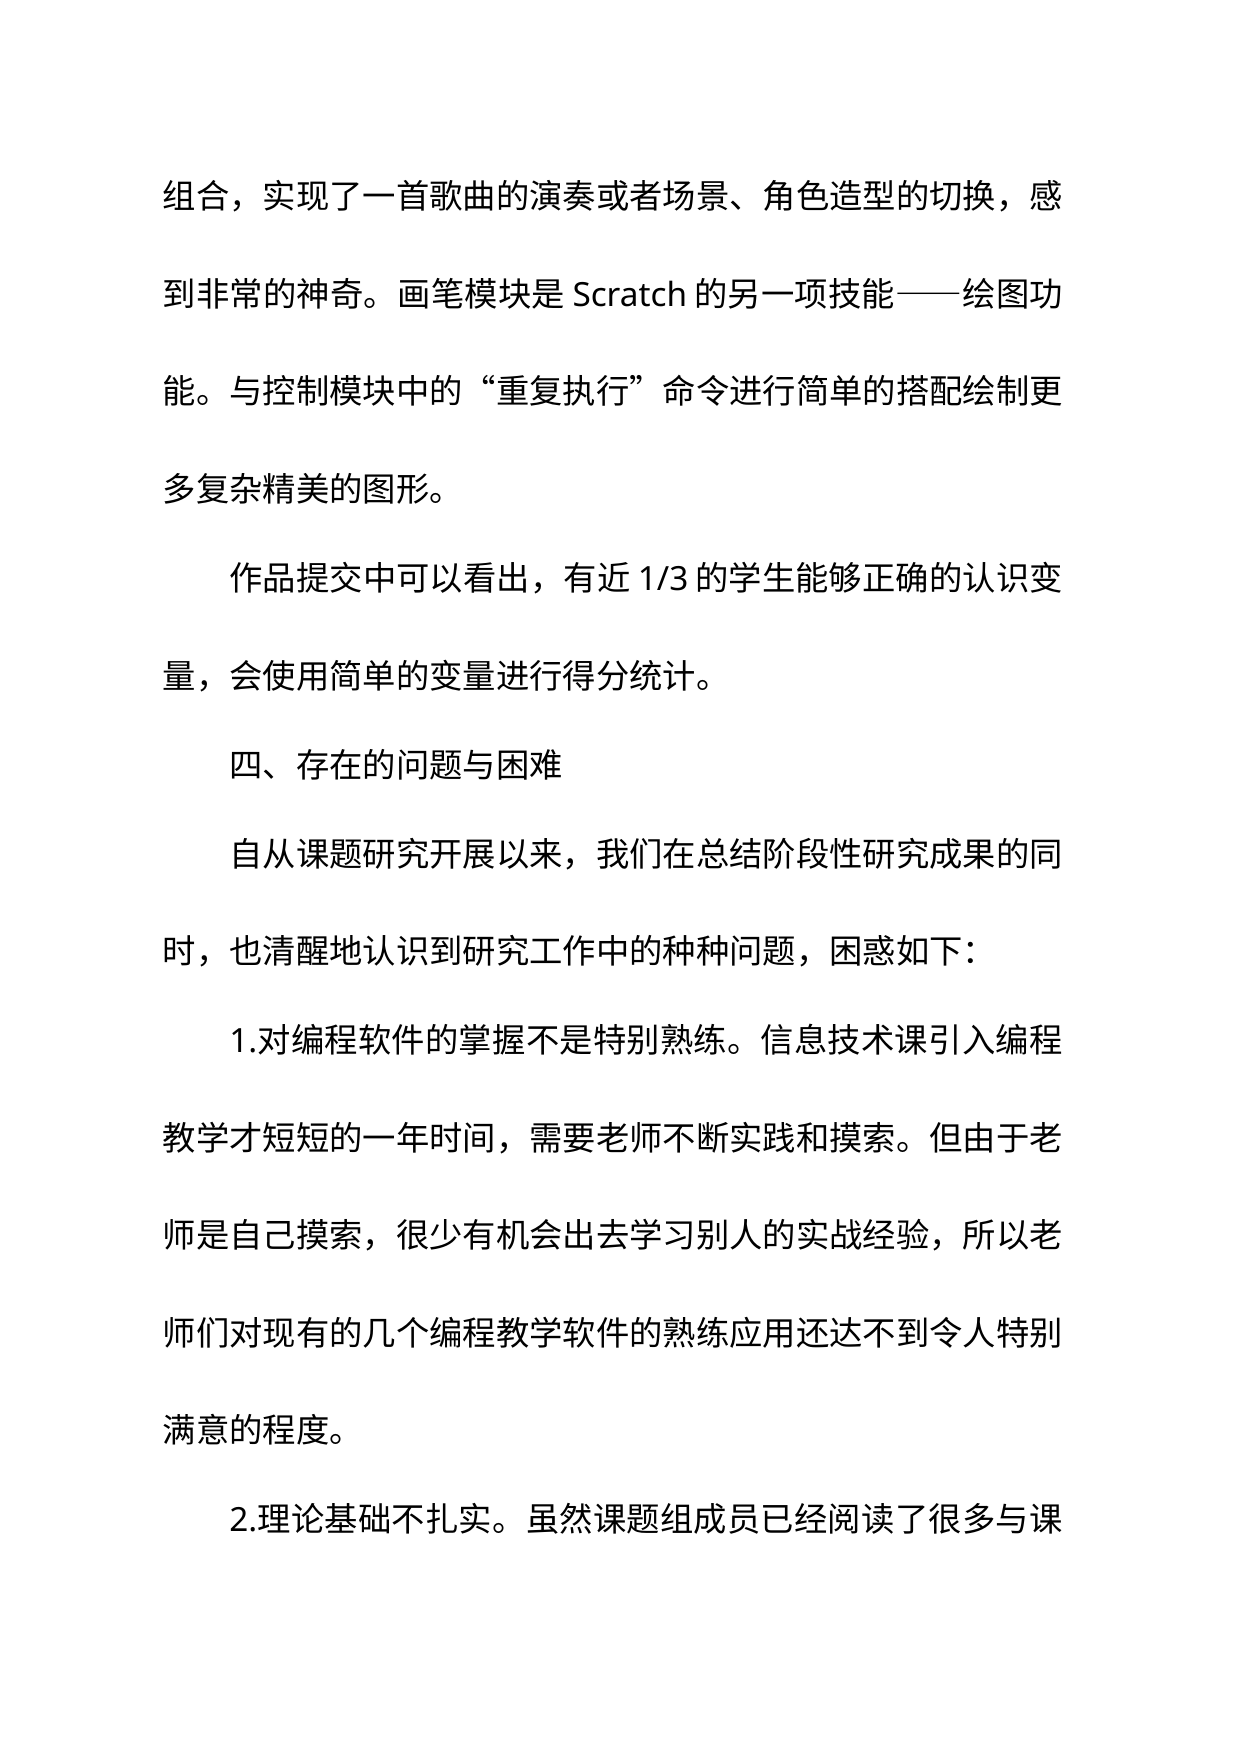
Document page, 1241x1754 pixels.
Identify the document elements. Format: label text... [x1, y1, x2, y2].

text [162, 162, 1063, 519]
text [162, 1485, 1063, 1550]
text 四、存在的问题与困难 [162, 730, 1063, 795]
text 1.对编程软件的掌握不是特别熟练。信息技术课引入编程教学才短短的一年时间，需要老师不断实践和摸索。但由于老师是自己摸索，很少有机会出去学习别人的实战经验，所以老师们对现有的几个编程教学软件的熟练应用还达不到令人特别满意的程度。 [162, 1006, 1063, 1461]
text 作品提交中可以看出，有近1/3的学生能够正确的认识变量，会使用简单的变量进行得分统计。 [162, 543, 1063, 706]
text 自从课题研究开展以来，我们在总结阶段性研究成果的同时，也清醒地认识到研究工作中的种种问题，困惑如下： [162, 819, 1063, 982]
